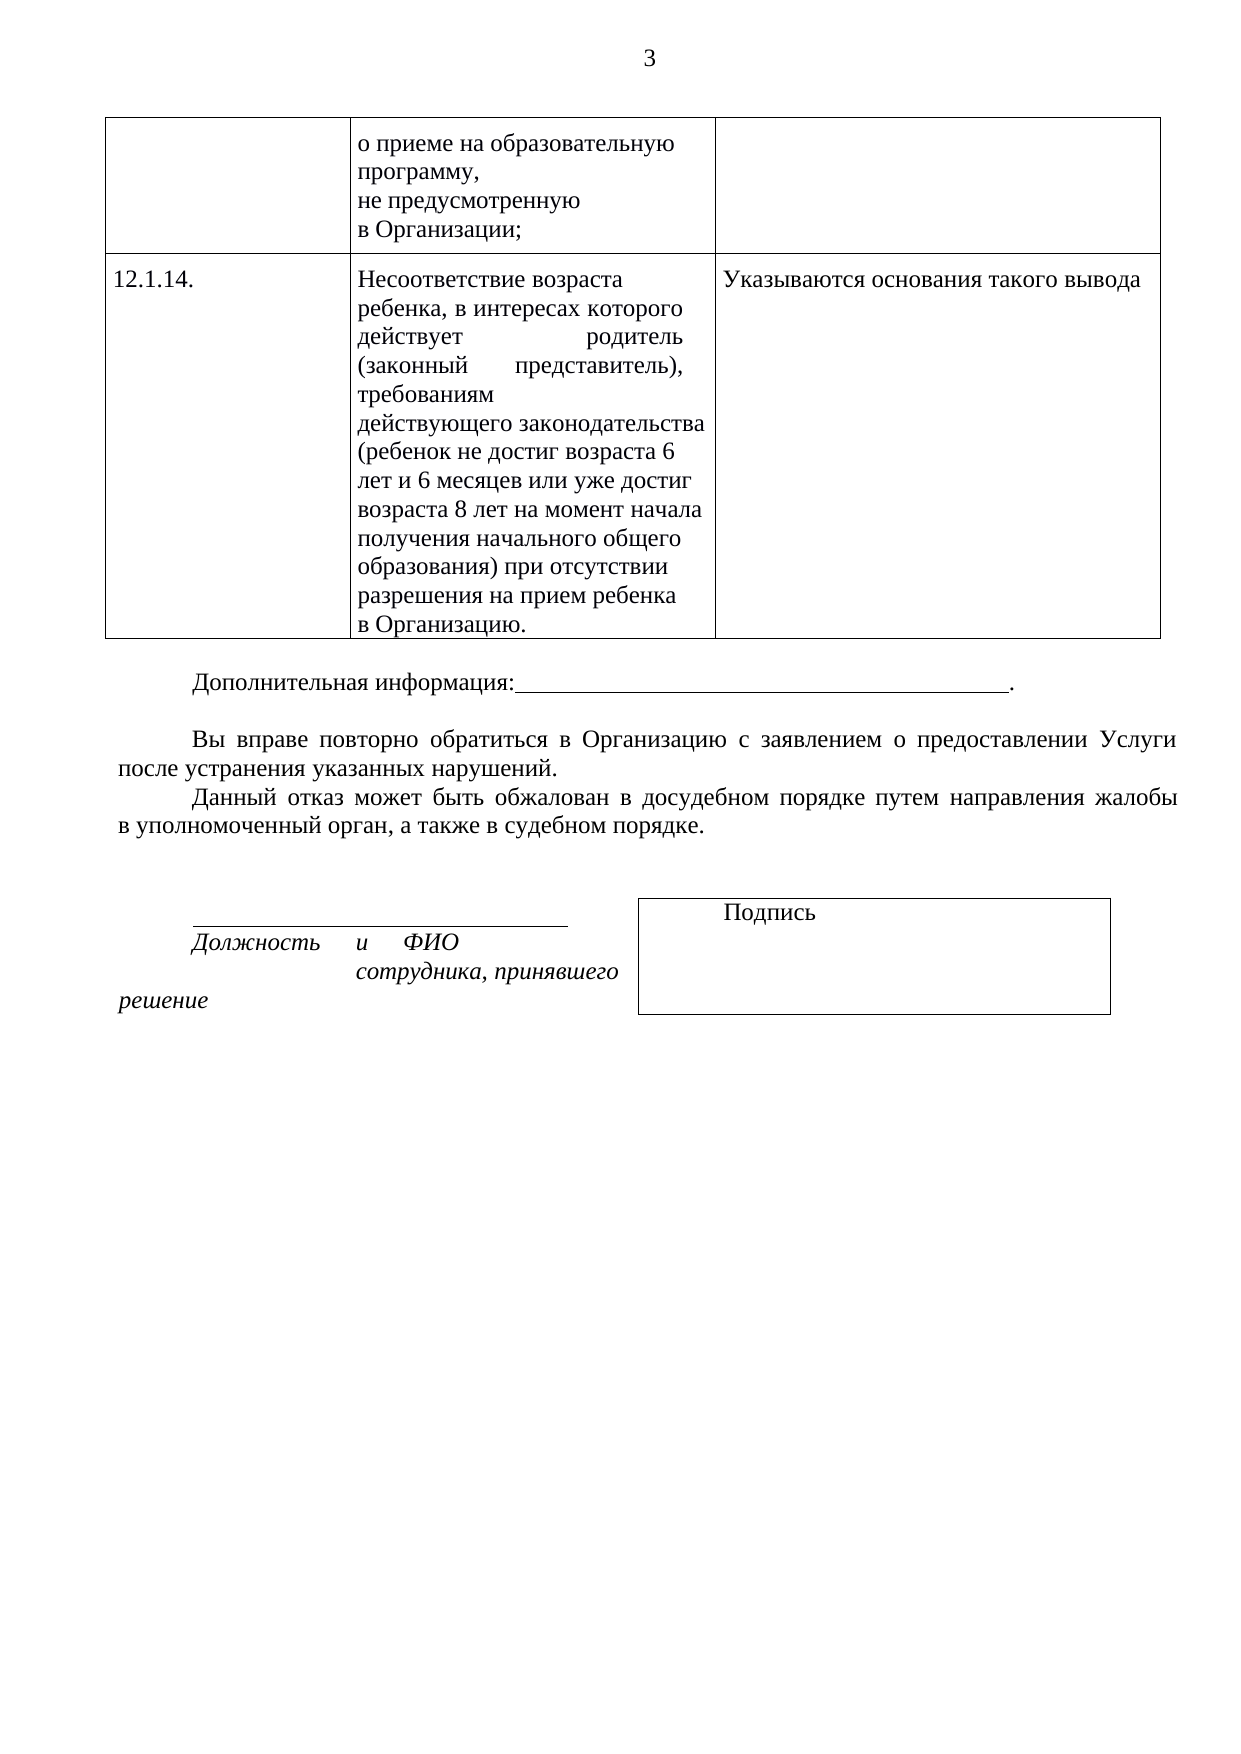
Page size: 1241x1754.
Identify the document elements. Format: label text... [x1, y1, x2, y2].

text Дополнительная информация: . [12, 667, 1194, 695]
text Данный отказ может быть обжалован в досудебном порядке путем направления жалобы в уполномоченный орган, а также в судебном порядке. [118, 782, 1182, 839]
table_header [716, 118, 1160, 253]
table_cell Указываются основания такого вывода [716, 254, 1160, 638]
table_header [106, 118, 350, 253]
text Вы вправе повторно обратиться в Организацию с заявлением о предоставлении Услуги после устранения указанных нарушений. [118, 724, 1209, 782]
table_header Подпись [639, 899, 1110, 1014]
table_header о приеме на образовательную программу, не предусмотренную в Организации; [351, 118, 715, 253]
table_cell Несоответствие возраста ребенка, в интересах которого действует родитель (законный представитель), требованиям действующего законодательства (ребенок не достиг возраста 6 лет и 6 месяцев или уже достиг возраста 8 лет на момент начала получения начального общего образования) при отсутствии разрешения на прием ребенка в Организацию. [351, 254, 715, 638]
table_header Должность и ФИО сотрудника, принявшего решение [98, 898, 638, 1014]
table_cell 12.1.14. [106, 254, 350, 638]
